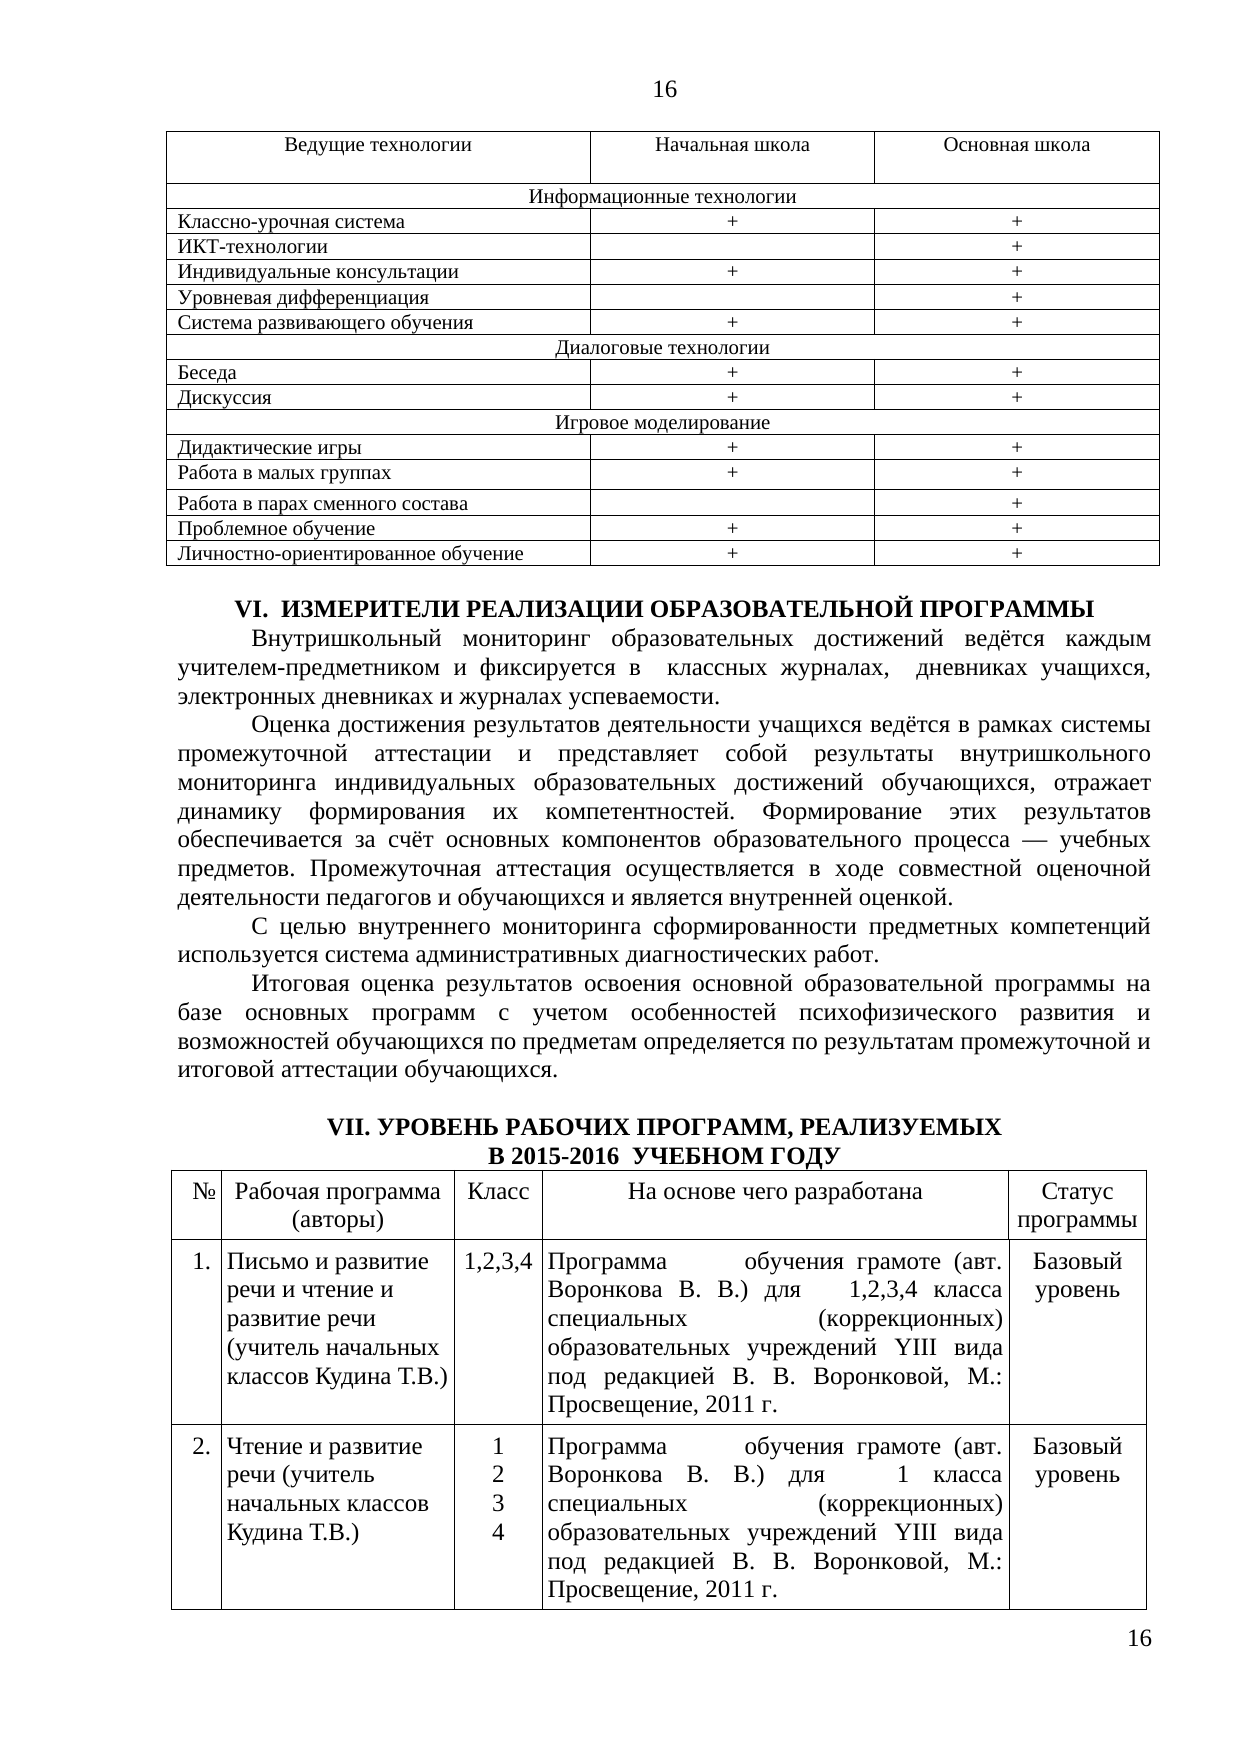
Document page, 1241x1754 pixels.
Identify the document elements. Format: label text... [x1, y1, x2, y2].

table_cell [591, 234, 874, 258]
table_cell + [875, 541, 1159, 565]
table_cell + [875, 285, 1159, 309]
table_cell Классно-урочная система [167, 209, 590, 233]
table_header Рабочая программа (авторы) [222, 1171, 454, 1239]
table_cell Программа обучения грамоте (авт. Воронкова В. В.) для 1 класса специальных (коррекционных) образовательных учреждений YIII вида под редакцией В. В. Воронковой, М.: Просвещение, 2011 г. [543, 1425, 1009, 1609]
table_cell Проблемное обучение [167, 516, 590, 539]
text Оценка достижения результатов деятельности учащихся ведётся в рамках системы промежуточной аттестации и представляет собой результаты внутришкольного мониторинга индивидуальных образовательных достижений обучающихся, отражает динамику формирования их компетентностей. Формирование этих результатов обеспечивается за счёт основных компонентов образовательного процесса — учебных предметов. Промежуточная аттестация осуществляется в ходе совместной оценочной деятельности педагогов и обучающихся и является внутренней оценкой. [177, 709, 1152, 911]
table_cell Работа в парах сменного состава [167, 490, 590, 514]
table_cell + [875, 435, 1159, 459]
table_cell Дидактические игры [167, 435, 590, 459]
table_cell [591, 490, 874, 514]
text Итоговая оценка результатов освоения основной образовательной программы на базе основных программ с учетом особенностей психофизического развития и возможностей обучающихся по предметам определяется по результатам промежуточной и итоговой аттестации обучающихся. [177, 968, 1152, 1083]
table_cell Система развивающего обучения [167, 310, 590, 334]
table_cell Базовый уровень [1010, 1240, 1146, 1424]
table_cell + [875, 310, 1159, 334]
table_header На основе чего разработана [543, 1171, 1008, 1239]
text С целью внутреннего мониторинга сформированности предметных компетенций используется система административных диагностических работ. [177, 911, 1152, 968]
table_cell + [875, 209, 1159, 233]
table_cell Письмо и развитие речи и чтение и развитие речи (учитель начальных классов Кудина Т.В.) [222, 1240, 454, 1424]
table_cell ИКТ-технологии [167, 234, 590, 258]
table_cell + [875, 360, 1159, 384]
table_cell + [875, 460, 1159, 489]
table_cell + [591, 541, 874, 565]
table_header Ведущие технологии [167, 132, 590, 183]
table_header Статус программы [1009, 1171, 1146, 1239]
table_cell + [591, 460, 874, 489]
table_cell + [591, 360, 874, 384]
table_cell + [875, 234, 1159, 258]
table_header Класс [455, 1171, 542, 1239]
table_cell [172, 1425, 221, 1609]
table_cell [172, 1240, 221, 1424]
text VII. Уровень рабочих программ, реализуемых [177, 1112, 1152, 1141]
table_cell Базовый уровень [1010, 1425, 1146, 1609]
table_cell + [591, 260, 874, 283]
table_cell Программа обучения грамоте (авт. Воронкова В. В.) для 1,2,3,4 класса специальных (коррекционных) образовательных учреждений YIII вида под редакцией В. В. Воронковой, М.: Просвещение, 2011 г. [543, 1240, 1009, 1424]
table_cell + [591, 310, 874, 334]
text Внутришкольный мониторинг образовательных достижений ведётся каждым учителем-предметником и фиксируется в классных журналах, дневниках учащихся, электронных дневниках и журналах успеваемости. [177, 623, 1152, 709]
text VI. ИЗМЕРИТЕЛИ РЕАЛИЗАЦИИ ОБРАЗОВАТЕЛЬНОЙ ПРОГРАММЫ [177, 594, 1152, 623]
table_cell [591, 285, 874, 309]
text в 2015-2016 учебном году [177, 1141, 1152, 1169]
table_cell + [591, 516, 874, 539]
table_header Начальная школа [591, 132, 874, 183]
table_header Основная школа [875, 132, 1159, 183]
table_cell + [875, 490, 1159, 514]
table_header № [172, 1171, 221, 1239]
table_cell + [875, 516, 1159, 539]
table_cell + [591, 209, 874, 233]
table_cell + [875, 260, 1159, 283]
table_cell Чтение и развитие речи (учитель начальных классов Кудина Т.В.) [222, 1425, 454, 1609]
table_cell + [591, 385, 874, 409]
table_cell Информационные технологии [167, 184, 1159, 208]
table_cell Диалоговые технологии [167, 335, 1159, 359]
table_cell Беседа [167, 360, 590, 384]
table_cell Игровое моделирование [167, 410, 1159, 434]
table_cell Работа в малых группах [167, 460, 590, 489]
table_cell Индивидуальные консультации [167, 260, 590, 283]
table_cell + [591, 435, 874, 459]
table_cell Уровневая дифференциация [167, 285, 590, 309]
table_cell 1,2,3,4 [455, 1240, 542, 1424]
table_cell Дискуссия [167, 385, 590, 409]
table_cell Личностно-ориентированное обучение [167, 541, 590, 565]
table_cell 1 2 3 4 [455, 1425, 542, 1609]
table_cell + [875, 385, 1159, 409]
